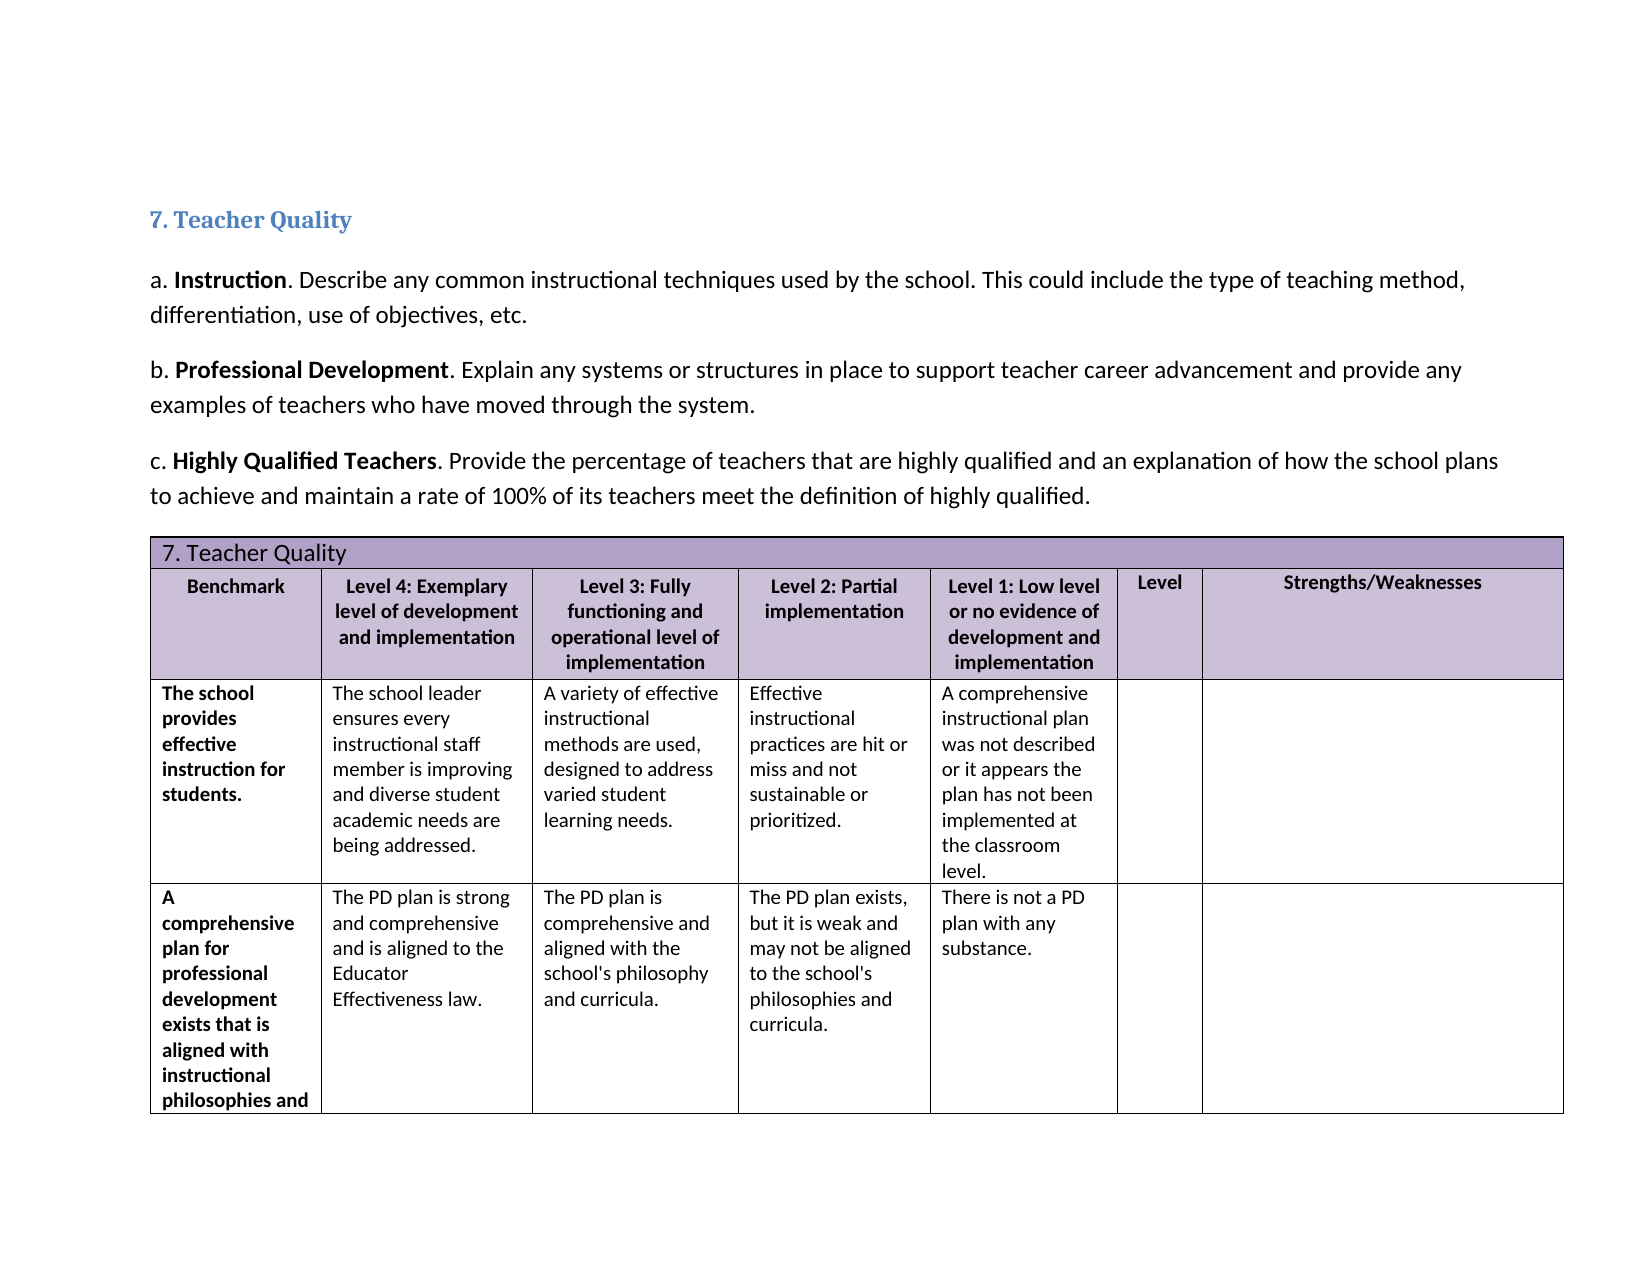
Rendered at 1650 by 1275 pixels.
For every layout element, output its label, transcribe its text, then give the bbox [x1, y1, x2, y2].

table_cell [322, 884, 532, 1113]
table_cell [1203, 680, 1563, 883]
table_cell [931, 884, 1117, 1113]
table_cell A variety of effective instructional methods are used, designed to address varied student learning needs. [533, 680, 738, 883]
text b. Professional Development. Explain any systems or structures in place to support teacher career advancement and provide any examples of teachers who have moved through the system. [150, 355, 1500, 420]
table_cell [533, 884, 738, 1113]
table_cell Effective instructional practices are hit or miss and not sustainable or prioritized. [739, 680, 930, 883]
table_cell [1118, 680, 1202, 883]
table_cell The school provides effective instruction for students. [151, 680, 321, 883]
table_cell Strengths/Weaknesses [1203, 569, 1563, 679]
table_cell [1203, 884, 1563, 1113]
table_cell The school leader ensures every instructional staff member is improving and diverse student academic needs are being addressed. [322, 680, 532, 883]
table_cell Level [1118, 569, 1202, 679]
table_cell Level 2: Partial implementation [739, 569, 930, 679]
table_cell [739, 884, 930, 1113]
subtitle 7. Teacher Quality [150, 206, 1500, 234]
text a. Instruction. Describe any common instructional techniques used by the school. This could include the type of teaching method, differentiation, use of objectives, etc. [150, 264, 1500, 329]
table_cell Level 3: Fully functioning and operational level of implementation [533, 569, 738, 679]
table_cell [1118, 884, 1202, 1113]
table_cell Level 1: Low level or no evidence of development and implementation [931, 569, 1117, 679]
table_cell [151, 884, 321, 1113]
table_header 7. Teacher Quality [151, 538, 1563, 568]
text c. Highly Qualified Teachers. Provide the percentage of teachers that are highly qualified and an explanation of how the school plans to achieve and maintain a rate of 100% of its teachers meet the definition of highly qualified. [150, 446, 1500, 511]
table_cell Benchmark [151, 569, 321, 679]
table_cell A comprehensive instructional plan was not described or it appears the plan has not been implemented at the classroom level. [931, 680, 1117, 883]
table_cell Level 4: Exemplary level of development and implementation [322, 569, 532, 679]
